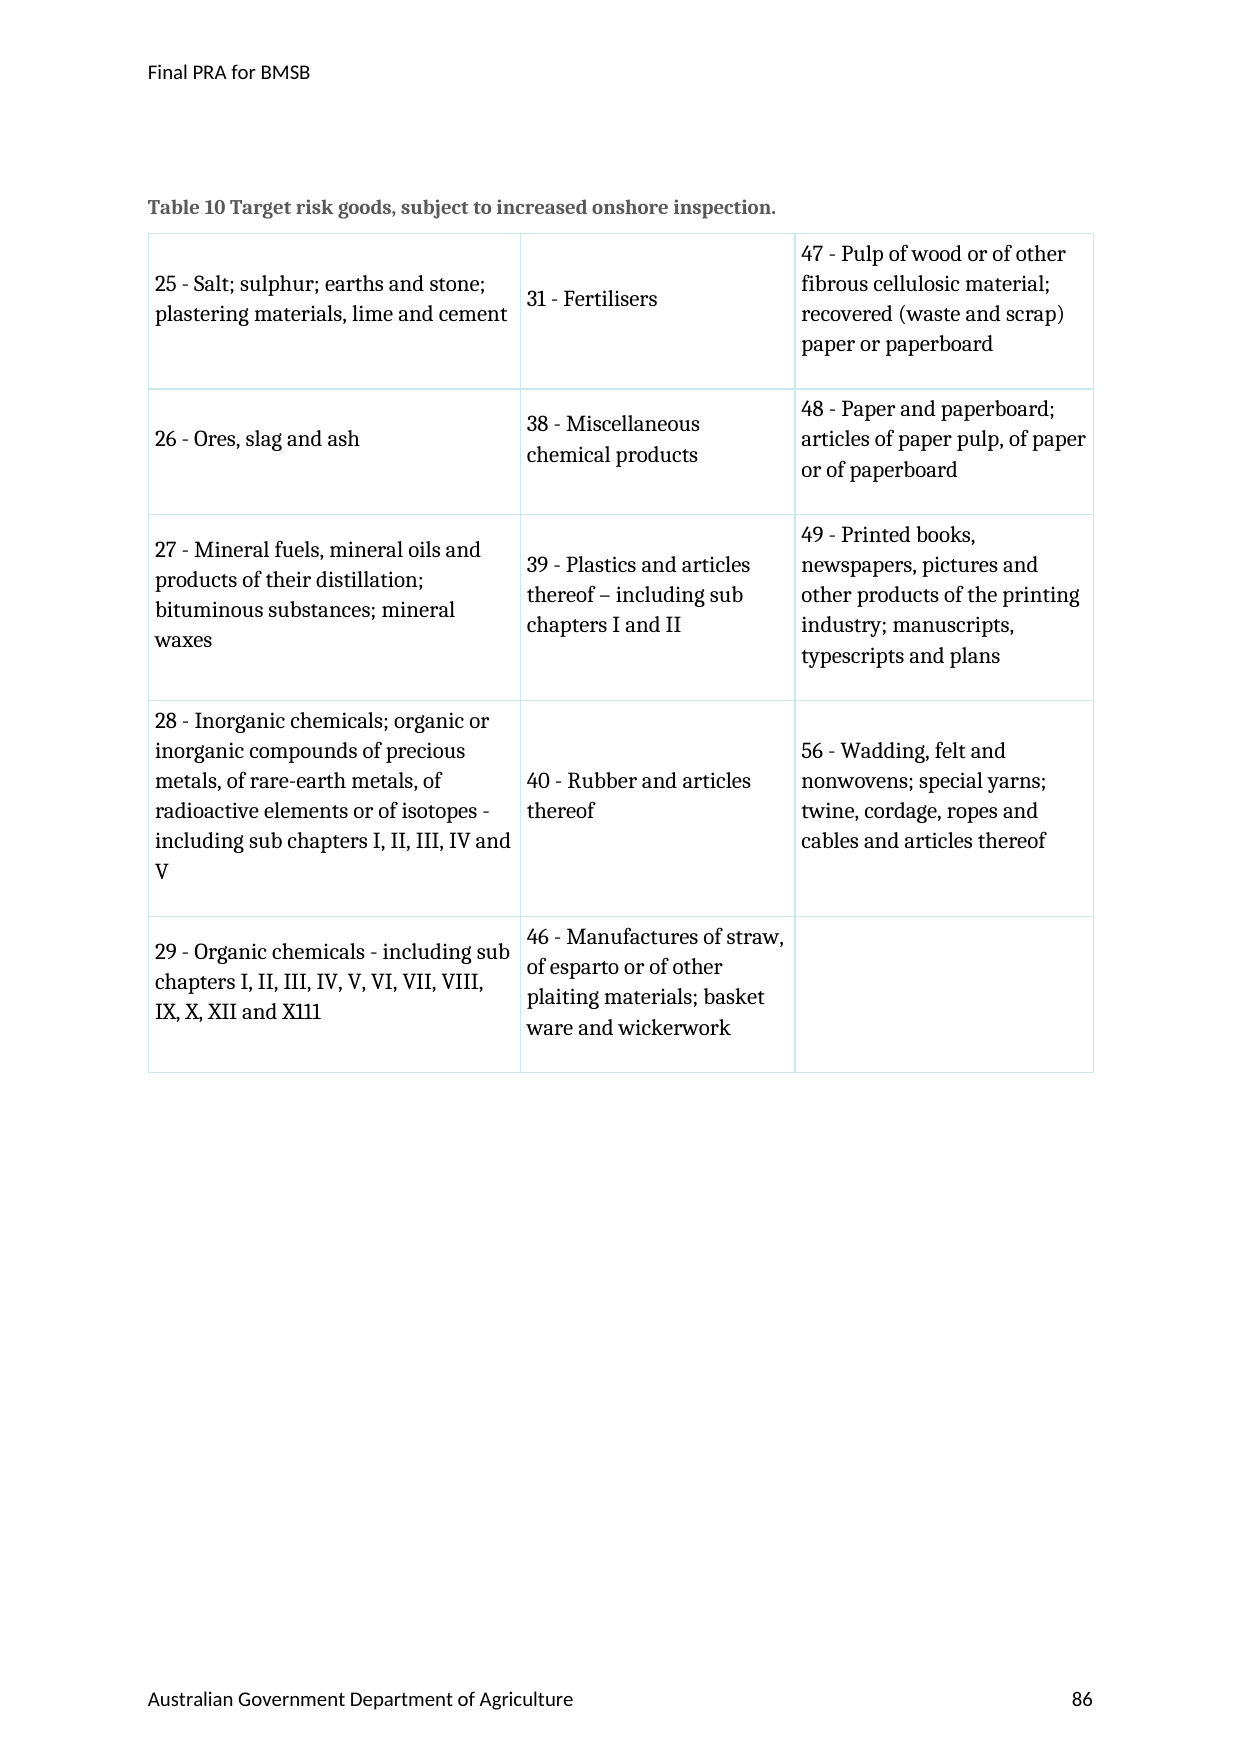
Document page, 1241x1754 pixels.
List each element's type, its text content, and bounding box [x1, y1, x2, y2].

table_cell 46 - Manufactures of straw, of esparto or of other plaiting materials; basket ware and wickerwork [521, 917, 794, 1072]
table_cell 56 - Wadding, felt and nonwovens; special yarns; twine, cordage, ropes and cables and articles thereof [796, 701, 1093, 916]
table_cell [796, 917, 1093, 1072]
table_header 25 - Salt; sulphur; earths and stone; plastering materials, lime and cement [149, 234, 520, 388]
table_cell 38 - Miscellaneous chemical products [521, 390, 794, 514]
text Table 10 Target risk goods, subject to increased onshore inspection. [148, 196, 1092, 220]
table_cell 29 - Organic chemicals - including sub chapters I, II, III, IV, V, VI, VII, VIII, IX, X, XII and X111 [149, 917, 520, 1072]
table_header 47 - Pulp of wood or of other fibrous cellulosic material; recovered (waste and scrap) paper or paperboard [796, 234, 1093, 388]
table_cell 48 - Paper and paperboard; articles of paper pulp, of paper or of paperboard [796, 390, 1093, 514]
table_header 31 - Fertilisers [521, 234, 794, 388]
table_cell 40 - Rubber and articles thereof [521, 701, 794, 916]
table_cell 49 - Printed books, newspapers, pictures and other products of the printing industry; manuscripts, typescripts and plans [796, 515, 1093, 700]
table_cell 39 - Plastics and articles thereof – including sub chapters I and II [521, 515, 794, 700]
table_cell 26 - Ores, slag and ash [149, 390, 520, 514]
table_cell 28 - Inorganic chemicals; organic or inorganic compounds of precious metals, of rare-earth metals, of radioactive elements or of isotopes - including sub chapters I, II, III, IV and V [149, 701, 520, 916]
table_cell 27 - Mineral fuels, mineral oils and products of their distillation; bituminous substances; mineral waxes [149, 515, 520, 700]
